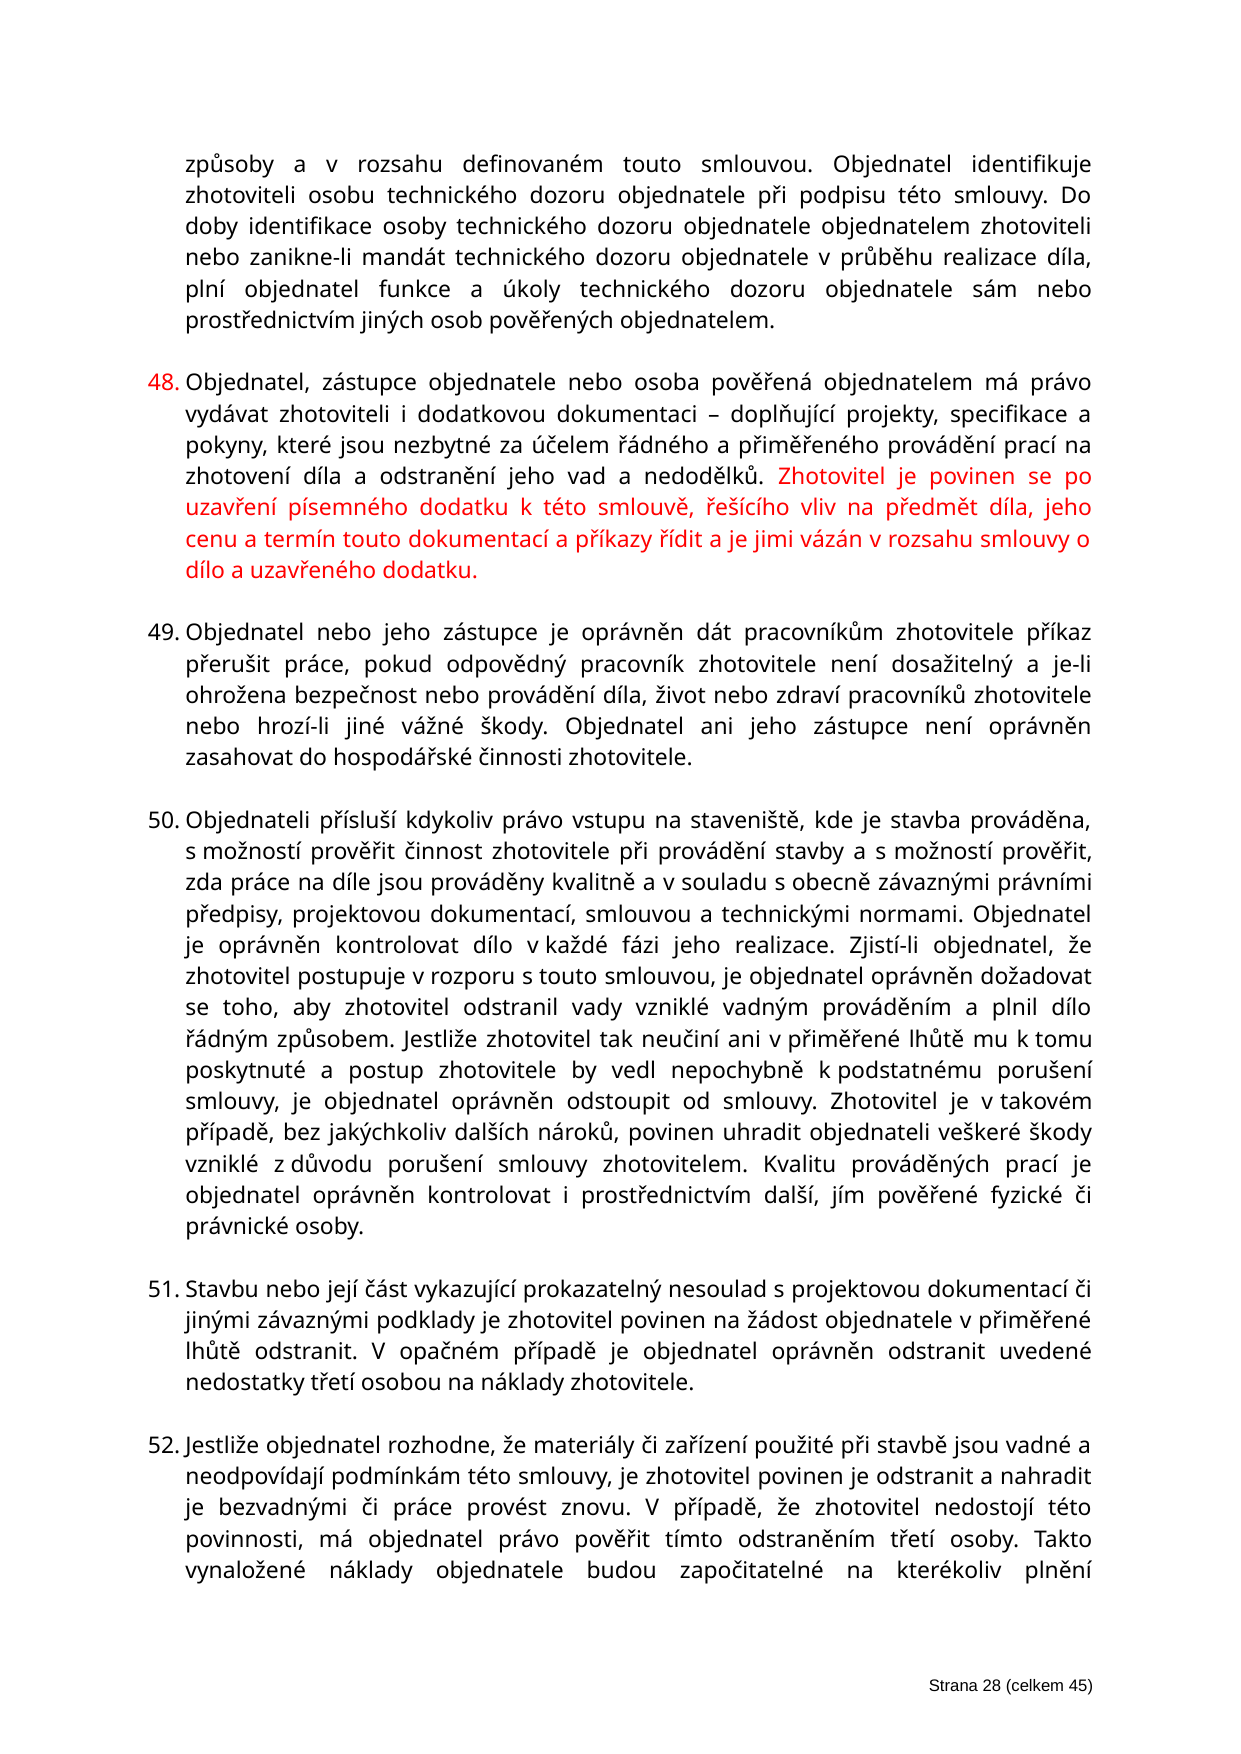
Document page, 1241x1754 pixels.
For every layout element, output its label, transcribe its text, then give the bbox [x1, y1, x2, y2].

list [148, 1429, 1093, 1585]
list Objednatel nebo jeho zástupce je oprávněn dát pracovníkům zhotovitele příkaz přerušit práce, pokud odpovědný pracovník zhotovitele není dosažitelný a je-li ohrožena bezpečnost nebo provádění díla, život nebo zdraví pracovníků zhotovitele nebo hrozí-li jiné vážné škody. Objednatel ani jeho zástupce není oprávněn zasahovat do hospodářské činnosti zhotovitele. [148, 616, 1093, 773]
list Stavbu nebo její část vykazující prokazatelný nesoulad s projektovou dokumentací či jinými závaznými podklady je zhotovitel povinen na žádost objednatele v přiměřené lhůtě odstranit. V opačném případě je objednatel oprávněn odstranit uvedené nedostatky třetí osobou na náklady zhotovitele. [148, 1273, 1093, 1398]
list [148, 148, 1093, 335]
list Objednateli přísluší kdykoliv právo vstupu na staveniště, kde je stavba prováděna, s možností prověřit činnost zhotovitele při provádění stavby a s možností prověřit, zda práce na díle jsou prováděny kvalitně a v souladu s obecně závaznými právními předpisy, projektovou dokumentací, smlouvou a technickými normami. Objednatel je oprávněn kontrolovat dílo v každé fázi jeho realizace. Zjistí-li objednatel, že zhotovitel postupuje v rozporu s touto smlouvou, je objednatel oprávněn dožadovat se toho, aby zhotovitel odstranil vady vzniklé vadným prováděním a plnil dílo řádným způsobem. Jestliže zhotovitel tak neučiní ani v přiměřené lhůtě mu k tomu poskytnuté a postup zhotovitele by vedl nepochybně k podstatnému porušení smlouvy, je objednatel oprávněn odstoupit od smlouvy. Zhotovitel je v takovém případě, bez jakýchkoliv dalších nároků, povinen uhradit objednateli veškeré škody vzniklé z důvodu porušení smlouvy zhotovitelem. Kvalitu prováděných prací je objednatel oprávněn kontrolovat i prostřednictvím další, jím pověřené fyzické či právnické osoby. [148, 804, 1093, 1241]
list Objednatel, zástupce objednatele nebo osoba pověřená objednatelem má právo vydávat zhotoviteli i dodatkovou dokumentaci – doplňující projekty, specifikace a pokyny, které jsou nezbytné za účelem řádného a přiměřeného provádění prací na zhotovení díla a odstranění jeho vad a nedodělků. Zhotovitel je povinen se po uzavření písemného dodatku k této smlouvě, řešícího vliv na předmět díla, jeho cenu a termín touto dokumentací a příkazy řídit a je jimi vázán v rozsahu smlouvy o dílo a uzavřeného dodatku. [148, 366, 1093, 585]
